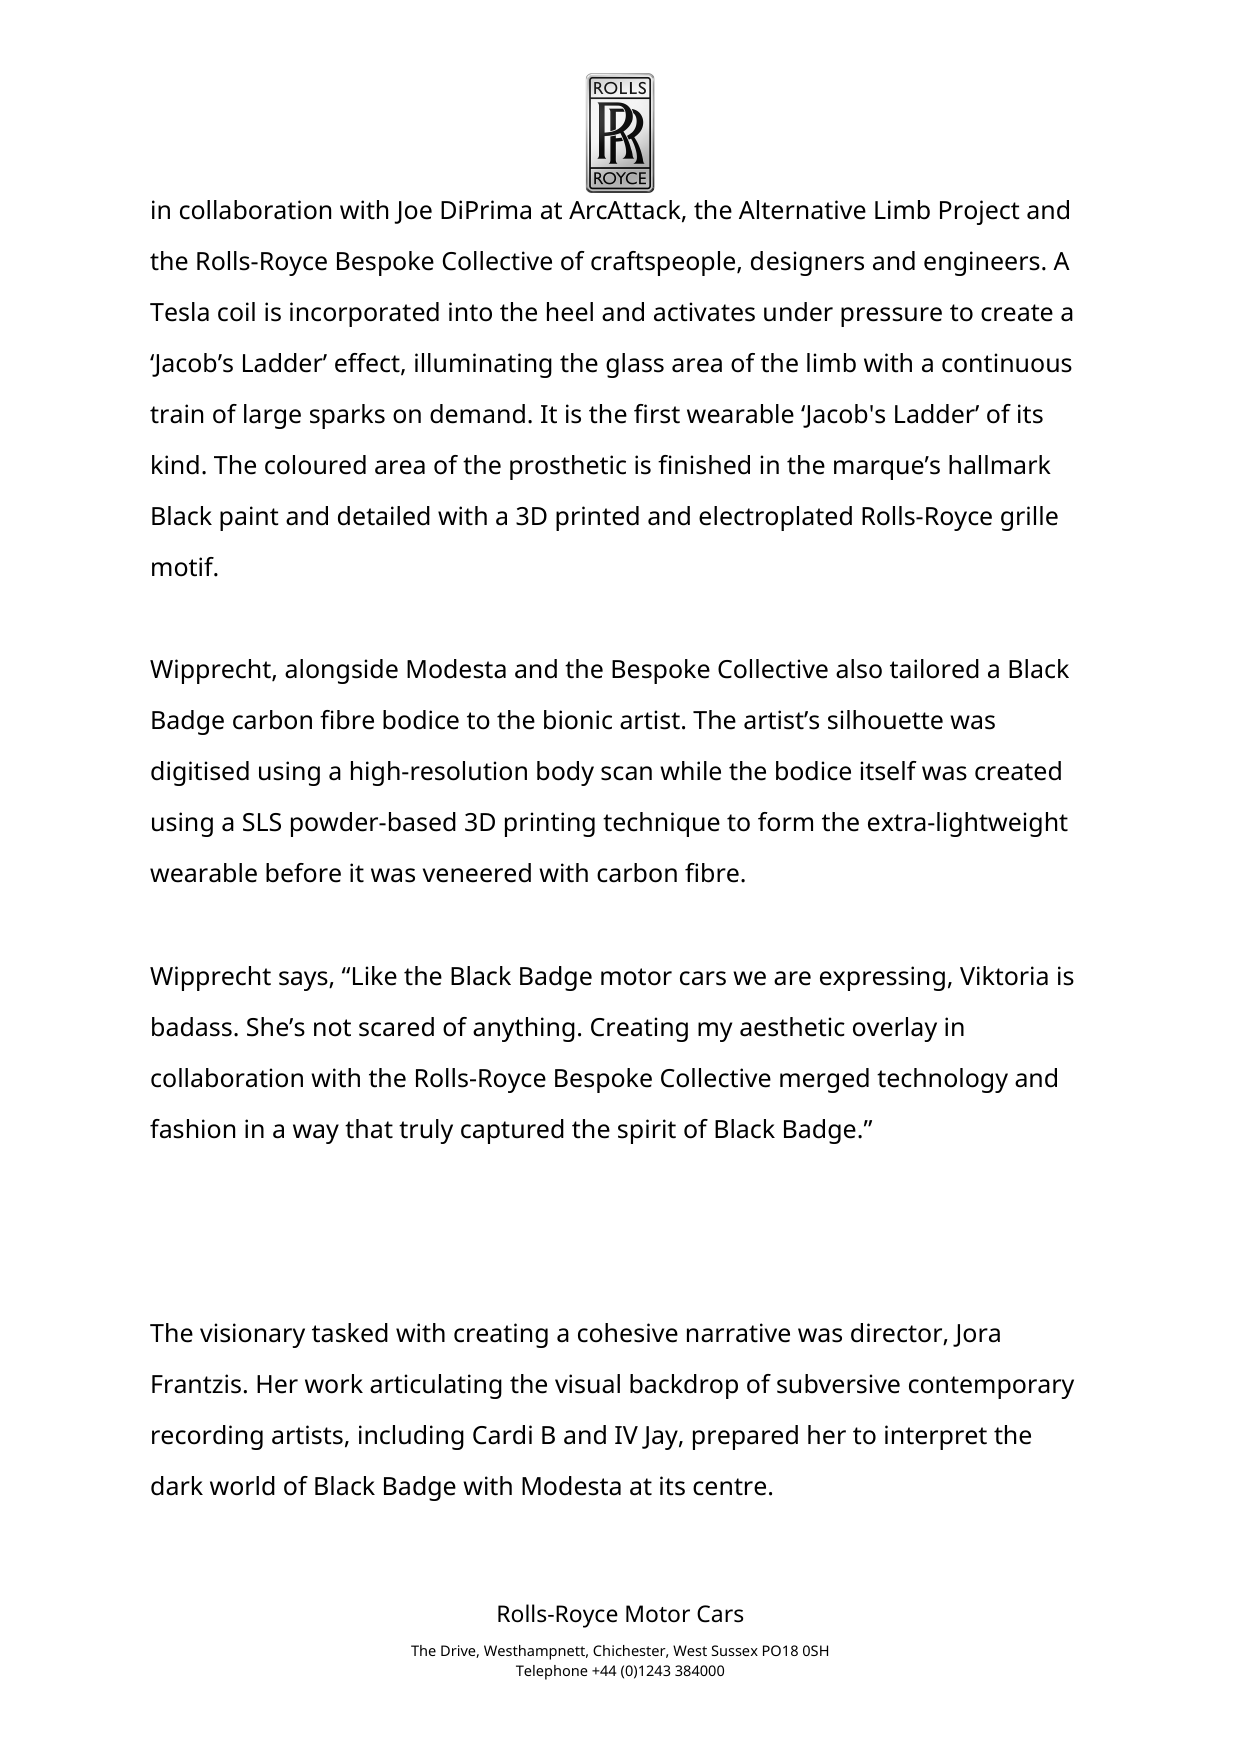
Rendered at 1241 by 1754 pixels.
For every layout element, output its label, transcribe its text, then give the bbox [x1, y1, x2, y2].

picture [585, 73, 655, 193]
text The visionary tasked with creating a cohesive narrative was director, Jora Frantzis. Her work articulating the visual backdrop of subversive contemporary recording artists, including Cardi B and IV Jay, prepared her to interpret the dark world of Black Badge with Modesta at its centre. [150, 1315, 1090, 1503]
text Wipprecht says, “Like the Black Badge motor cars we are expressing, Viktoria is badass. She’s not scared of anything. Creating my aesthetic overlay in collaboration with the Rolls-Royce Bespoke Collective merged technology and fashion in a way that truly captured the spirit of Black Badge.” [150, 958, 1090, 1145]
text Wipprecht, alongside Modesta and the Bespoke Collective also tailored a Black Badge carbon fibre bodice to the bionic artist. The artist’s silhouette was digitised using a high-resolution body scan while the bodice itself was created using a SLS powder-based 3D printing technique to form the extra-lightweight wearable before it was veneered with carbon fibre. [150, 652, 1090, 890]
